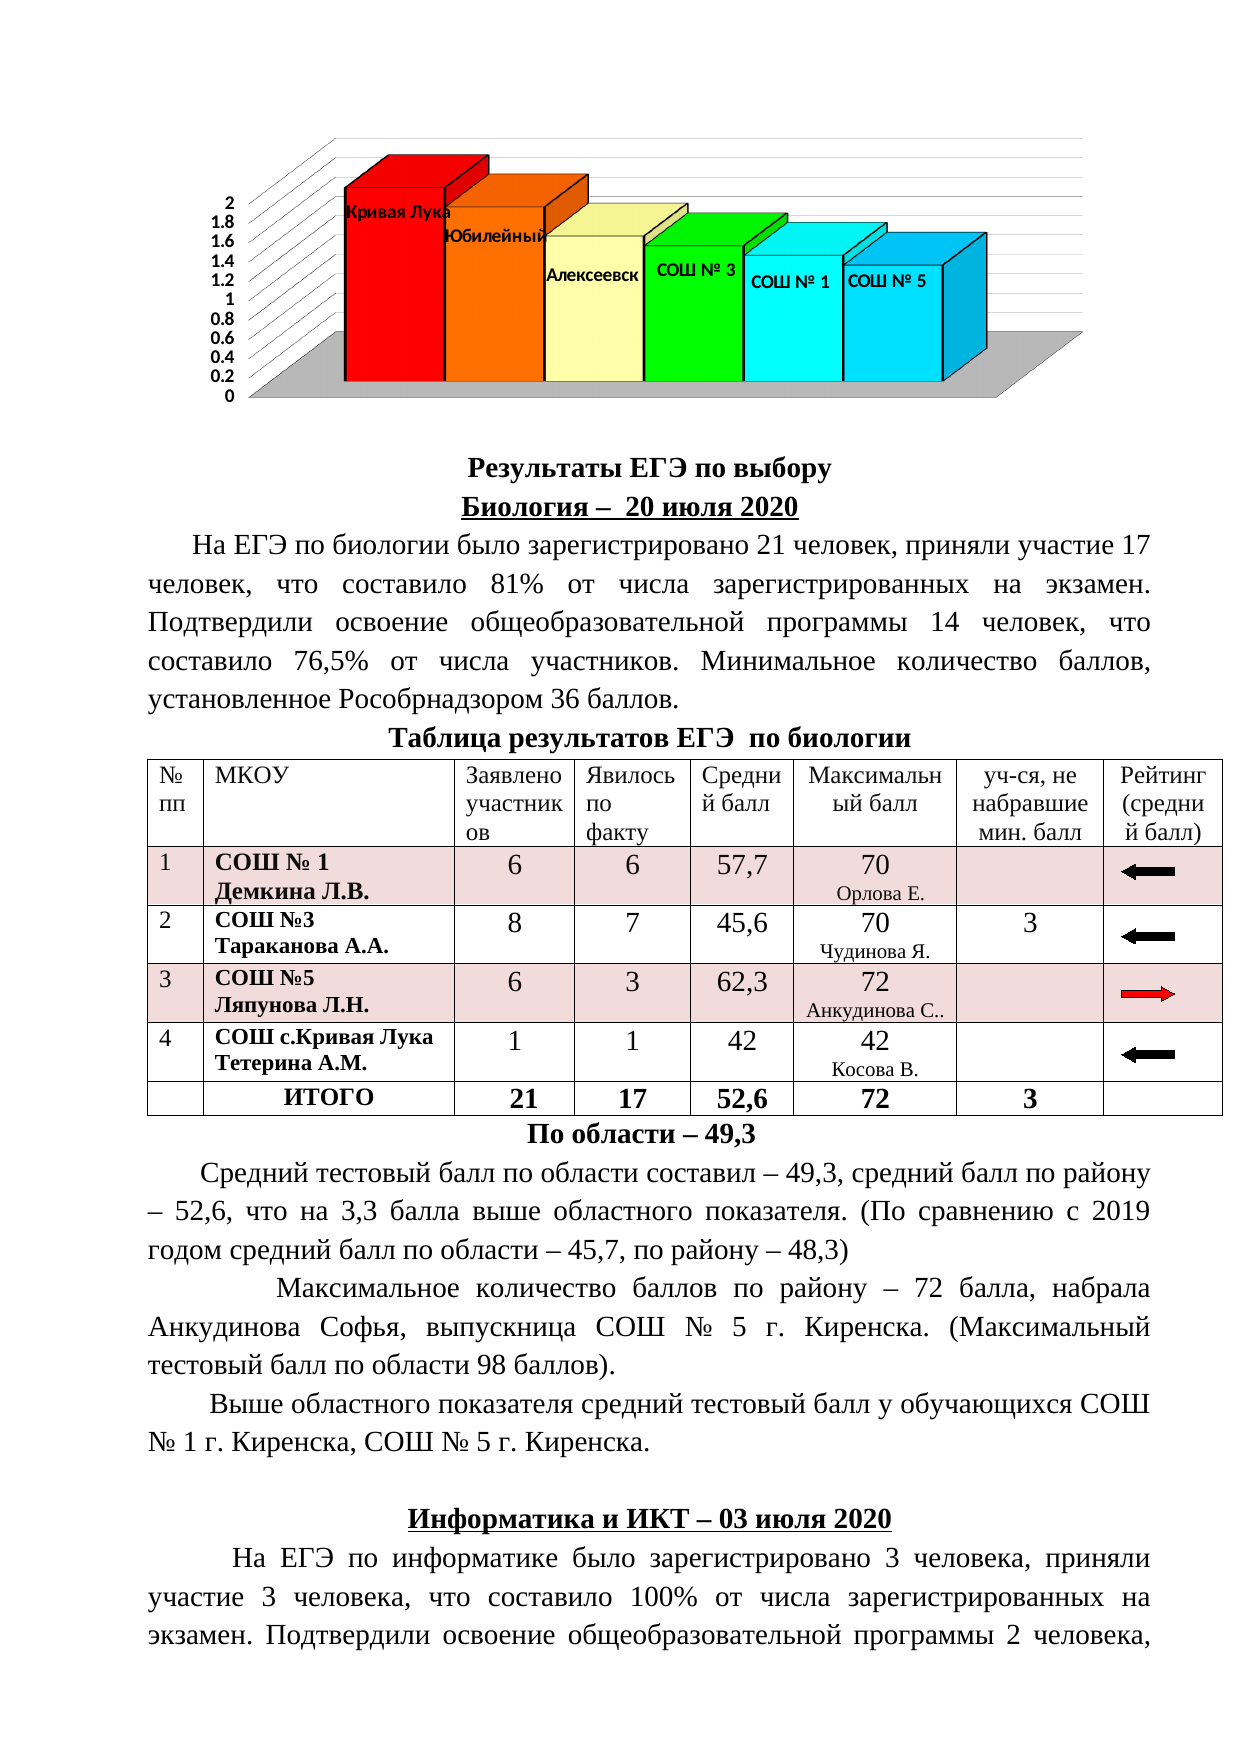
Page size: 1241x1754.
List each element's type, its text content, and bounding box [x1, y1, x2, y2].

table_cell СОШ № 1 Демкина Л.В. [204, 847, 454, 904]
table_cell 6 [455, 847, 574, 904]
table_cell 62,3 [691, 964, 793, 1022]
text На ЕГЭ по биологии было зарегистрировано 21 человек, приняли участие 17 человек, что составило 81% от числа зарегистрированных на экзамен. Подтвердили освоение общеобразовательной программы 14 человек, что составило 76,5% от числа участников. Минимальное количество баллов, установленное Рособрнадзором 36 баллов. [148, 527, 1152, 715]
table_cell 3 [575, 964, 690, 1022]
table_cell СОШ №5 Ляпунова Л.Н. [204, 964, 454, 1022]
text Выше областного показателя средний тестовый балл у обучающихся СОШ № 1 г. Киренска, СОШ № 5 г. Киренска. [148, 1386, 1152, 1458]
table_cell 72 Анкудинова С.. [794, 964, 956, 1022]
table_cell 1 [575, 1023, 690, 1081]
text Биология – 20 июля 2020 [148, 489, 1152, 522]
text По области – 49,3 [148, 1116, 1152, 1150]
table_cell 8 [455, 906, 574, 963]
table_cell 42 [691, 1023, 793, 1081]
table_header №пп [148, 760, 203, 846]
table_cell [957, 1023, 1103, 1081]
table_cell 3 [148, 964, 203, 1022]
table_cell 4 [148, 1023, 203, 1081]
table_cell 70 Орлова Е. [794, 847, 956, 904]
table_cell 3 [957, 906, 1103, 963]
table_cell 52,6 [691, 1082, 793, 1115]
table_cell 7 [575, 906, 690, 963]
table_cell 70 Чудинова Я. [794, 906, 956, 963]
table_cell [1104, 1023, 1222, 1081]
table_cell [957, 964, 1103, 1022]
table_cell 45,6 [691, 906, 793, 963]
table_cell 2 [148, 906, 203, 963]
table_cell 6 [455, 964, 574, 1022]
text Информатика и ИКТ – 03 июля 2020 [148, 1502, 1152, 1535]
table_cell 72 [794, 1082, 956, 1115]
table_cell 6 [575, 847, 690, 904]
table_header Рейтинг (средний балл) [1104, 760, 1222, 846]
table_cell ИТОГО [204, 1082, 454, 1115]
table_cell [957, 847, 1103, 904]
table_cell [1104, 906, 1222, 963]
table_header Максимальный балл [794, 760, 956, 846]
table_cell СОШ с.Кривая Лука Тетерина А.М. [204, 1023, 454, 1081]
table_cell 17 [575, 1082, 690, 1115]
text Результаты ЕГЭ по выбору [148, 450, 1152, 484]
table_cell 1 [455, 1023, 574, 1081]
table_cell СОШ №3 Тараканова А.А. [204, 906, 454, 963]
table_header Явилось по факту [575, 760, 690, 846]
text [148, 1540, 1152, 1651]
table_cell [1104, 1082, 1222, 1115]
table_header Заявлено участников [455, 760, 574, 846]
table_cell 57,7 [691, 847, 793, 904]
table_cell 42 Косова В. [794, 1023, 956, 1081]
table_header Средний балл [691, 760, 793, 846]
text Средний тестовый балл по области составил – 49,3, средний балл по району – 52,6, что на 3,3 балла выше областного показателя. (По сравнению с 2019 годом средний балл по области – 45,7, по району – 48,3) [148, 1155, 1152, 1265]
table_header МКОУ [204, 760, 454, 846]
table_cell 1 [148, 847, 203, 904]
text Таблица результатов ЕГЭ по биологии [148, 720, 1152, 754]
table_cell [148, 1082, 203, 1115]
table_cell 3 [957, 1082, 1103, 1115]
text Максимальное количество баллов по району – 72 балла, набрала Анкудинова Софья, выпускница СОШ № 5 г. Киренска. (Максимальный тестовый балл по области 98 баллов). [148, 1270, 1152, 1381]
table_cell [1104, 847, 1222, 904]
table_cell 21 [455, 1082, 574, 1115]
table_cell [1104, 964, 1222, 1022]
table_header уч-ся, не набравшие мин. балл [957, 760, 1103, 846]
